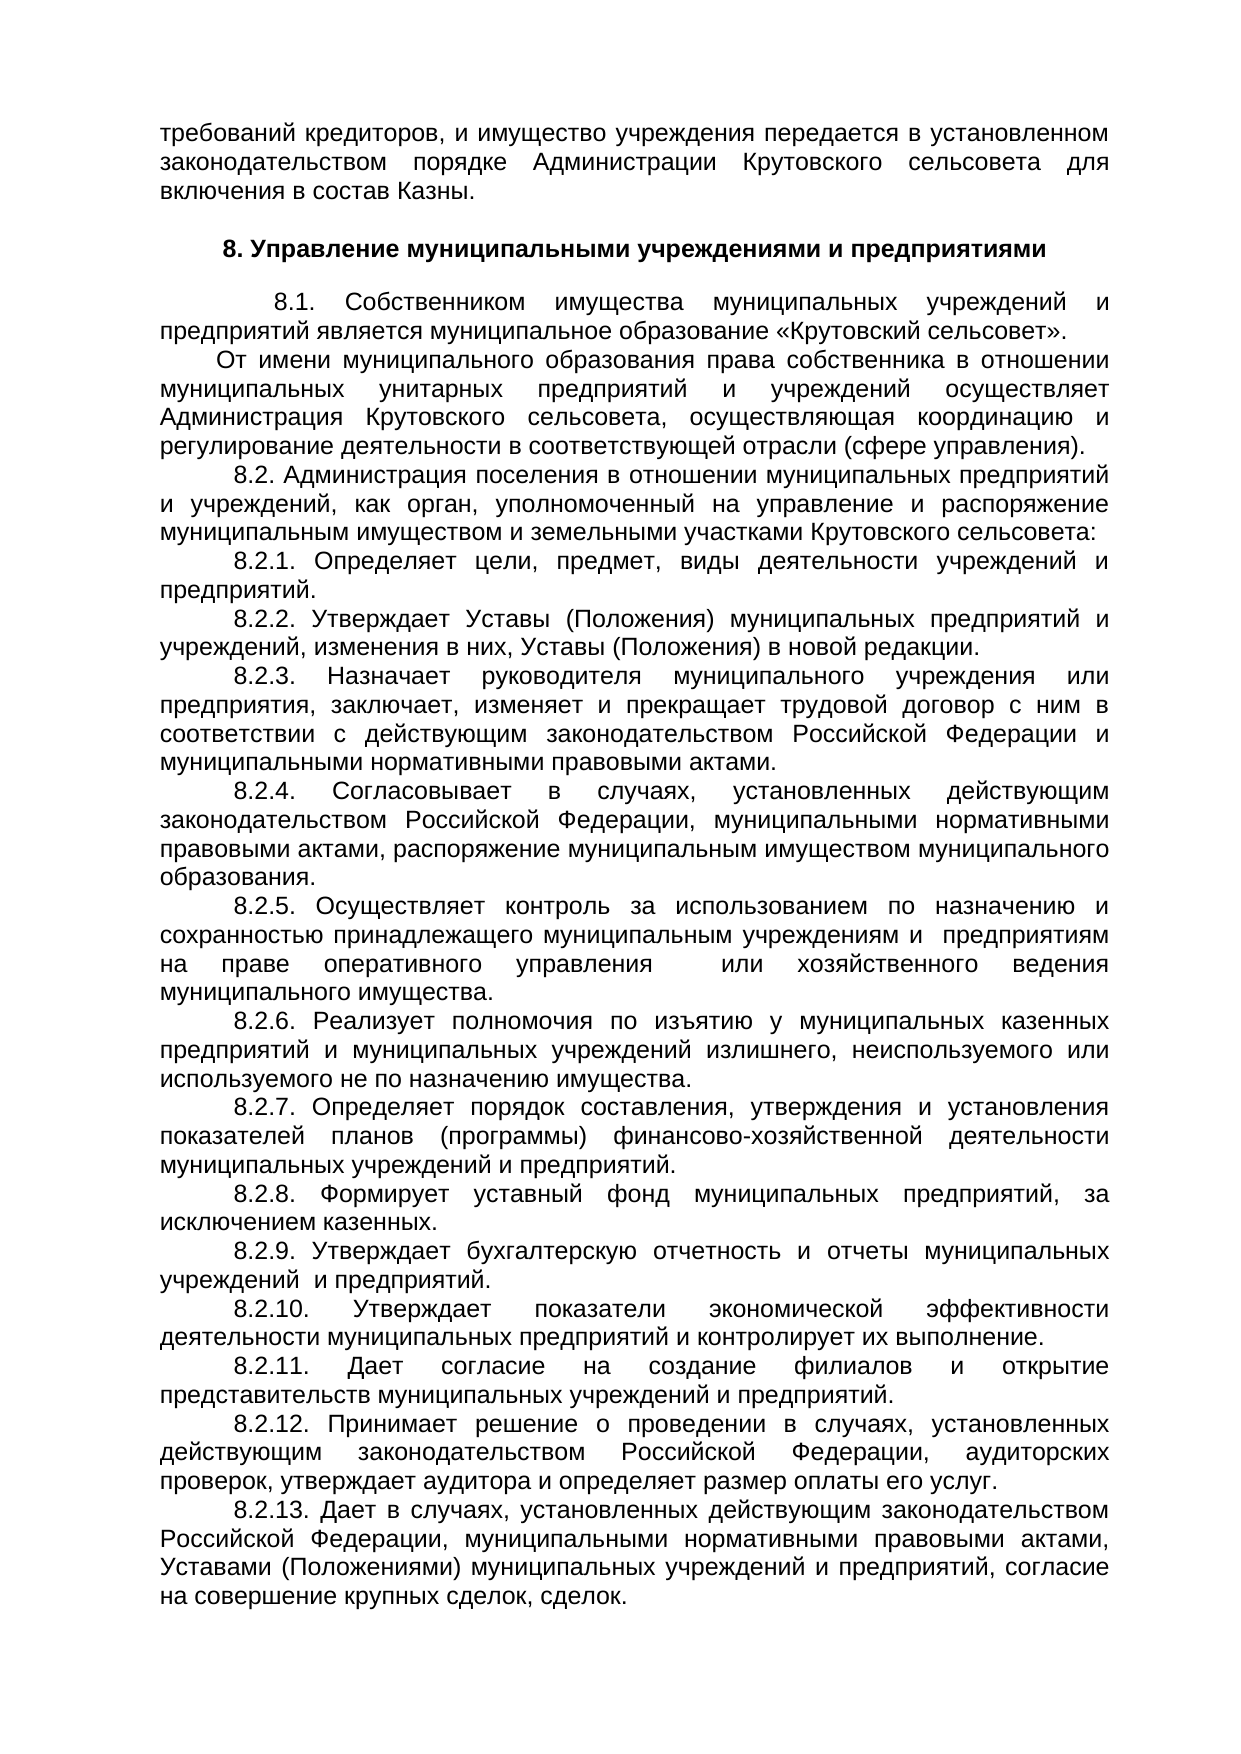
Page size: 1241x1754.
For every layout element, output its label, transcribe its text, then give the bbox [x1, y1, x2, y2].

text 8.1. Собственником имущества муниципальных учреждений и предприятий является муниципальное образование «Крутовский сельсовет». [159, 287, 1110, 345]
text 8.2.1. Определяет цели, предмет, виды деятельности учреждений и предприятий. [159, 546, 1110, 603]
text 8.2.3. Назначает руководителя муниципального учреждения или предприятия, заключает, изменяет и прекращает трудовой договор с ним в соответствии с действующим законодательством Российской Федерации и муниципальными нормативными правовыми актами. [159, 661, 1110, 776]
text 8.2.4. Согласовывает в случаях, установленных действующим законодательством Российской Федерации, муниципальными нормативными правовыми актами, распоряжение муниципальным имуществом муниципального образования. [159, 776, 1110, 891]
text 8.2.2. Утверждает Уставы (Положения) муниципальных предприятий и учреждений, изменения в них, Уставы (Положения) в новой редакции. [159, 603, 1110, 661]
text 8.2.11. Дает согласие на создание филиалов и открытие представительств муниципальных учреждений и предприятий. [159, 1351, 1110, 1408]
text 8.2.5. Осуществляет контроль за использованием по назначению и сохранностью принадлежащего муниципальным учреждениям и предприятиям на праве оперативного управления или хозяйственного ведения муниципального имущества. [159, 891, 1110, 1006]
text 8.2.6. Реализует полномочия по изъятию у муниципальных казенных предприятий и муниципальных учреждений излишнего, неиспользуемого или используемого не по назначению имущества. [159, 1006, 1110, 1092]
text 8.2.8. Формирует уставный фонд муниципальных предприятий, за исключением казенных. [159, 1178, 1110, 1236]
text 8.2.13. Дает в случаях, установленных действующим законодательством Российской Федерации, муниципальными нормативными правовыми актами, Уставами (Положениями) муниципальных учреждений и предприятий, согласие на совершение крупных сделок, сделок. [159, 1495, 1110, 1610]
text 8.2.9. Утверждает бухгалтерскую отчетность и отчеты муниципальных учреждений и предприятий. [159, 1236, 1110, 1293]
text 8.2.12. Принимает решение о проведении в случаях, установленных действующим законодательством Российской Федерации, аудиторских проверок, утверждает аудитора и определяет размер оплаты его услуг. [159, 1408, 1110, 1495]
text 8.2.7. Определяет порядок составления, утверждения и установления показателей планов (программы) финансово-хозяйственной деятельности муниципальных учреждений и предприятий. [159, 1092, 1110, 1178]
text 8.2.10. Утверждает показатели экономической эффективности деятельности муниципальных предприятий и контролирует их выполнение. [159, 1293, 1110, 1351]
text От имени муниципального образования права собственника в отношении муниципальных унитарных предприятий и учреждений осуществляет Администрация Крутовского сельсовета, осуществляющая координацию и регулирование деятельности в соответствующей отрасли (сфере управления). [159, 345, 1110, 460]
text 8. Управление муниципальными учреждениями и предприятиями [159, 233, 1110, 262]
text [159, 118, 1110, 204]
text 8.2. Администрация поселения в отношении муниципальных предприятий и учреждений, как орган, уполномоченный на управление и распоряжение муниципальным имуществом и земельными участками Крутовского сельсовета: [159, 460, 1110, 546]
